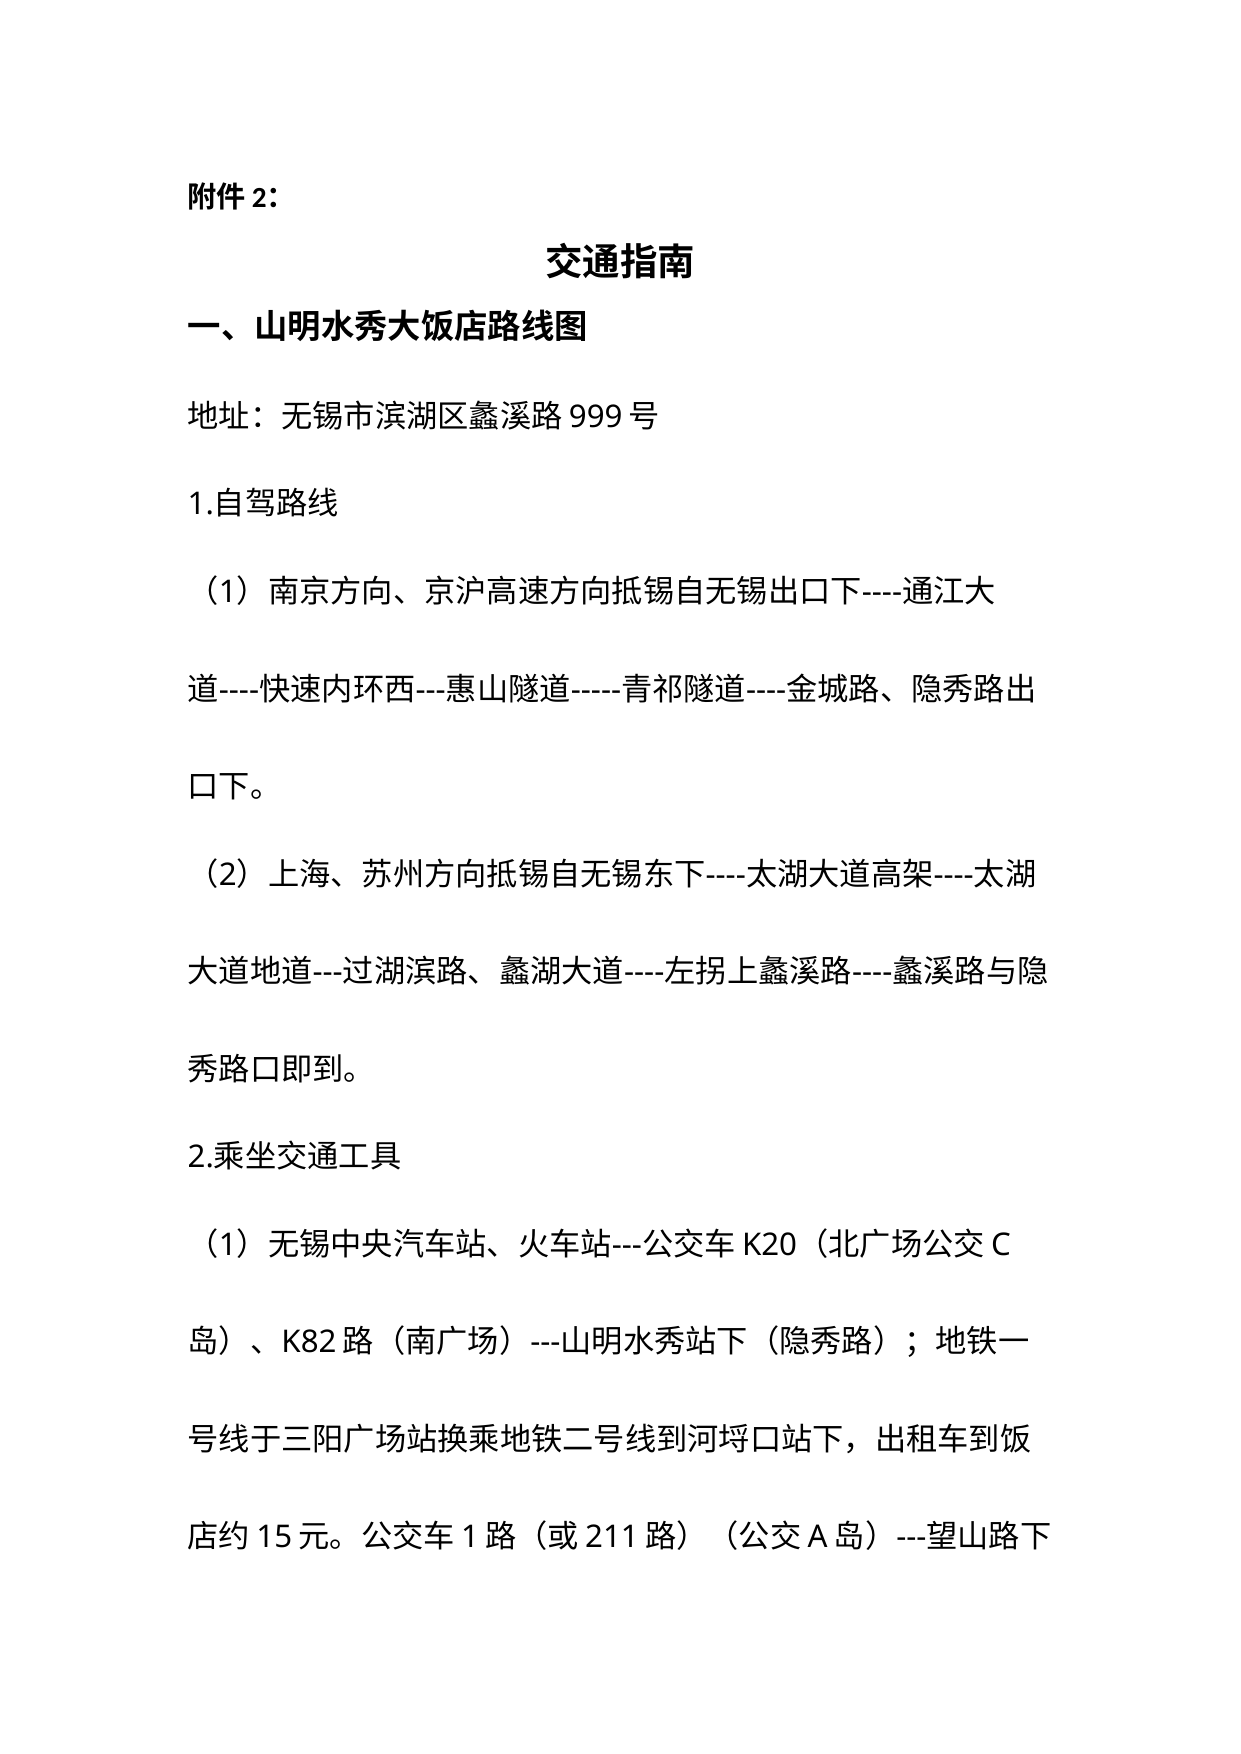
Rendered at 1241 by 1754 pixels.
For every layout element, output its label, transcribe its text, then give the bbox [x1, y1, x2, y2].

text 附件2： [187, 162, 1053, 227]
text 交通指南 [187, 227, 1053, 292]
text 2.乘坐交通工具 [187, 1122, 1053, 1187]
text 一、山明水秀大饭店路线图 [187, 292, 1053, 357]
text 1.自驾路线 [187, 469, 1053, 534]
text 地址：无锡市滨湖区蠡溪路999号 [187, 381, 1053, 446]
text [187, 1209, 1053, 1567]
text （2）上海、苏州方向抵锡自无锡东下----太湖大道高架----太湖大道地道---过湖滨路、蠡湖大道----左拐上蠡溪路----蠡溪路与隐秀路口即到。 [187, 839, 1053, 1099]
text （1）南京方向、京沪高速方向抵锡自无锡出口下----通江大道----快速内环西---惠山隧道-----青祁隧道----金城路、隐秀路出口下。 [187, 556, 1053, 816]
